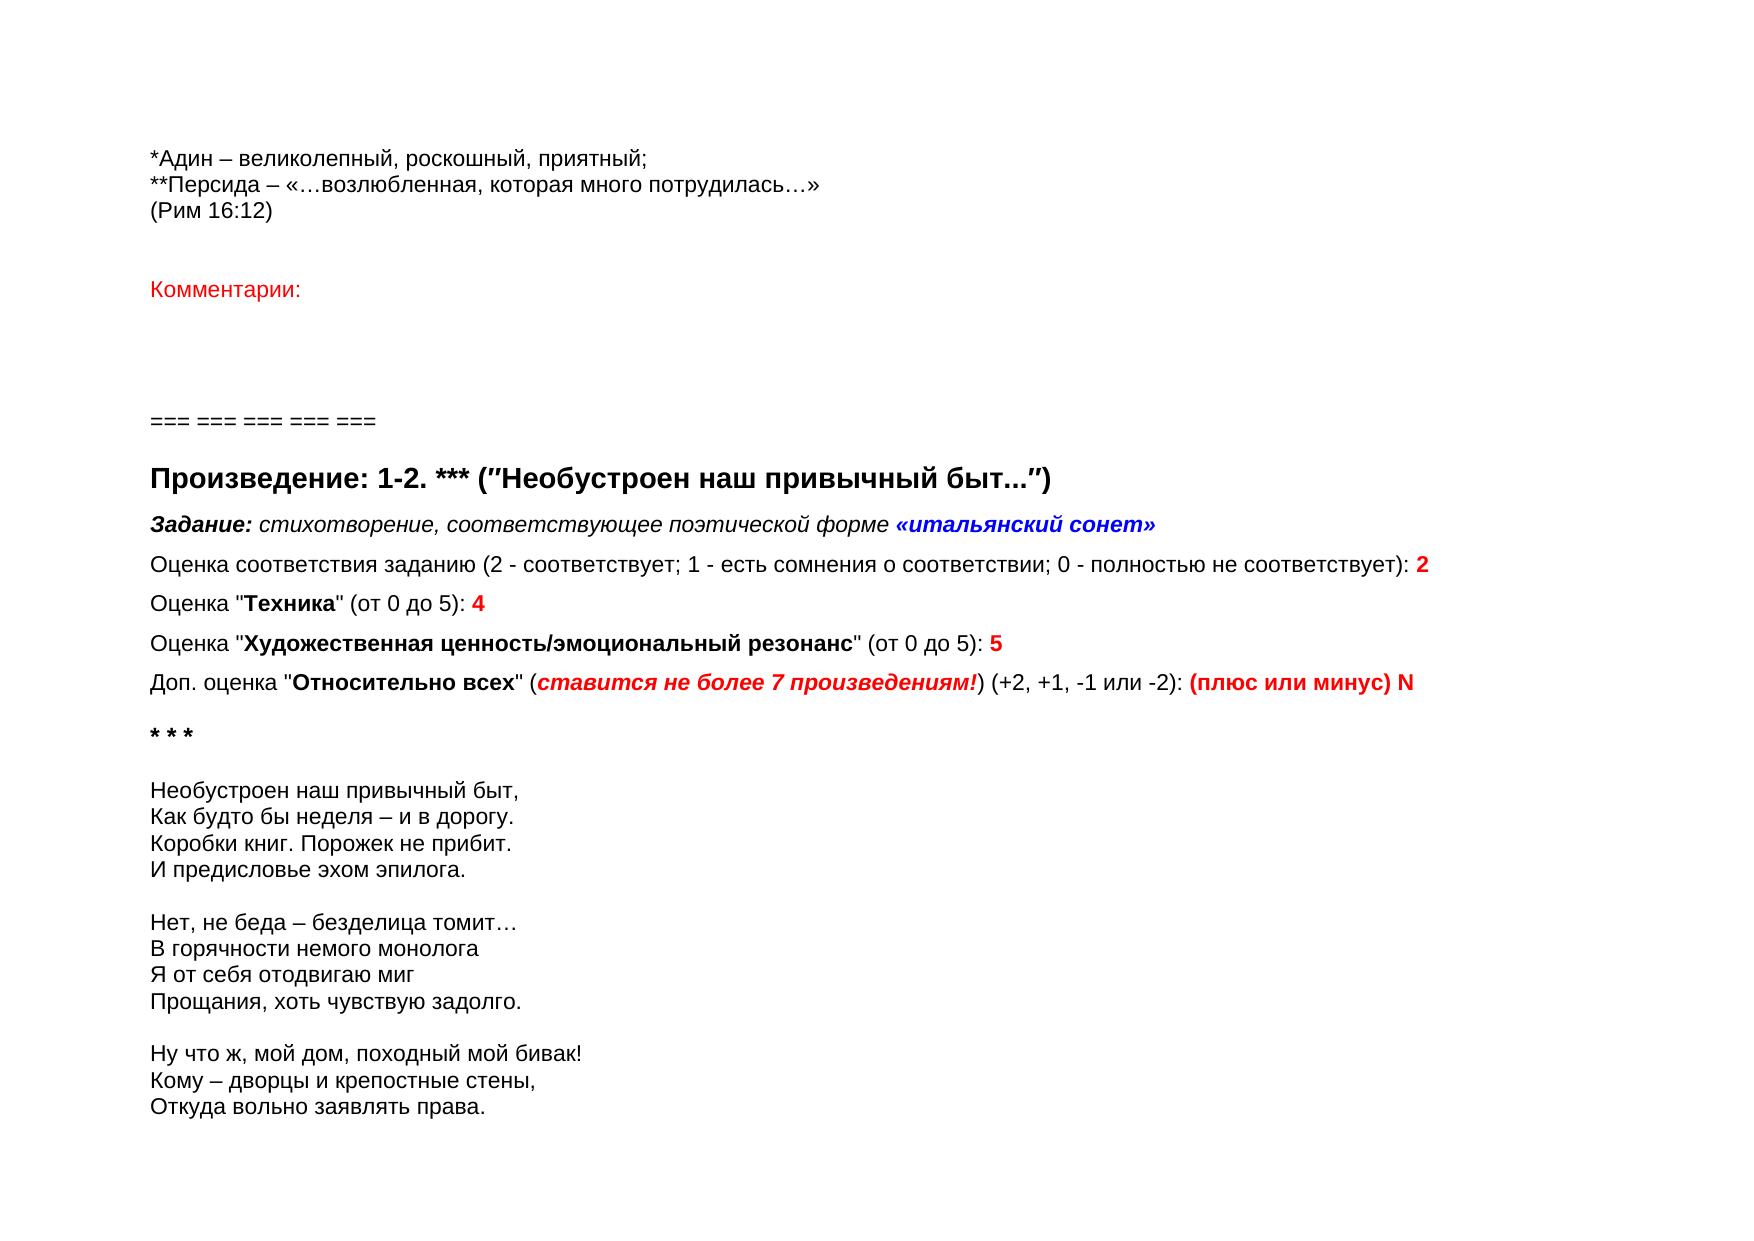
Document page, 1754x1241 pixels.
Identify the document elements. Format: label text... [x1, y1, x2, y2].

text Как будто бы неделя – и в дорогу. [150, 803, 1604, 829]
text Ну что ж, мой дом, походный мой бивак! [150, 1040, 1604, 1067]
text Оценка "Художественная ценность/эмоциональный резонанс" (от 0 до 5): 5 [150, 629, 1604, 656]
text Комментарии: [150, 276, 1604, 303]
text Нет, не беда – безделица томит… [150, 908, 1604, 935]
text В горячности немого монолога [150, 935, 1604, 961]
text **Персида – «…возлюбленная, которая много потрудилась…» [150, 171, 1604, 197]
text *Адин – великолепный, роскошный, приятный; [150, 144, 1604, 171]
text Необустроен наш привычный быт, [150, 777, 1604, 803]
text Оценка соответствия заданию (2 - соответствует; 1 - есть сомнения о соответствии; 0 - полностью не соответствует): 2 [150, 551, 1604, 577]
text (Рим 16:12) [150, 197, 1604, 223]
text Я от себя отодвигаю миг [150, 961, 1604, 988]
text Задание: стихотворение, соответствующее поэтической форме «итальянский сонет» [150, 511, 1604, 537]
text Кому – дворцы и крепостные стены, [150, 1067, 1604, 1093]
text === === === === === [150, 408, 1604, 434]
text * * * [150, 722, 1604, 750]
text Оценка "Техника" (от 0 до 5): 4 [150, 590, 1604, 616]
text Откуда вольно заявлять права. [150, 1093, 1604, 1119]
text Доп. оценка "Относительно всех" (ставится не более 7 произведениям!) (+2, +1, -1 или -2): (плюс или минус) N [150, 669, 1604, 695]
text Коробки книг. Порожек не прибит. [150, 829, 1604, 856]
text Произведение: 1-2. *** (″Необустроен наш привычный быт...″) [150, 461, 1604, 494]
text Прощания, хоть чувствую задолго. [150, 988, 1604, 1014]
text И предисловье эхом эпилога. [150, 856, 1604, 882]
